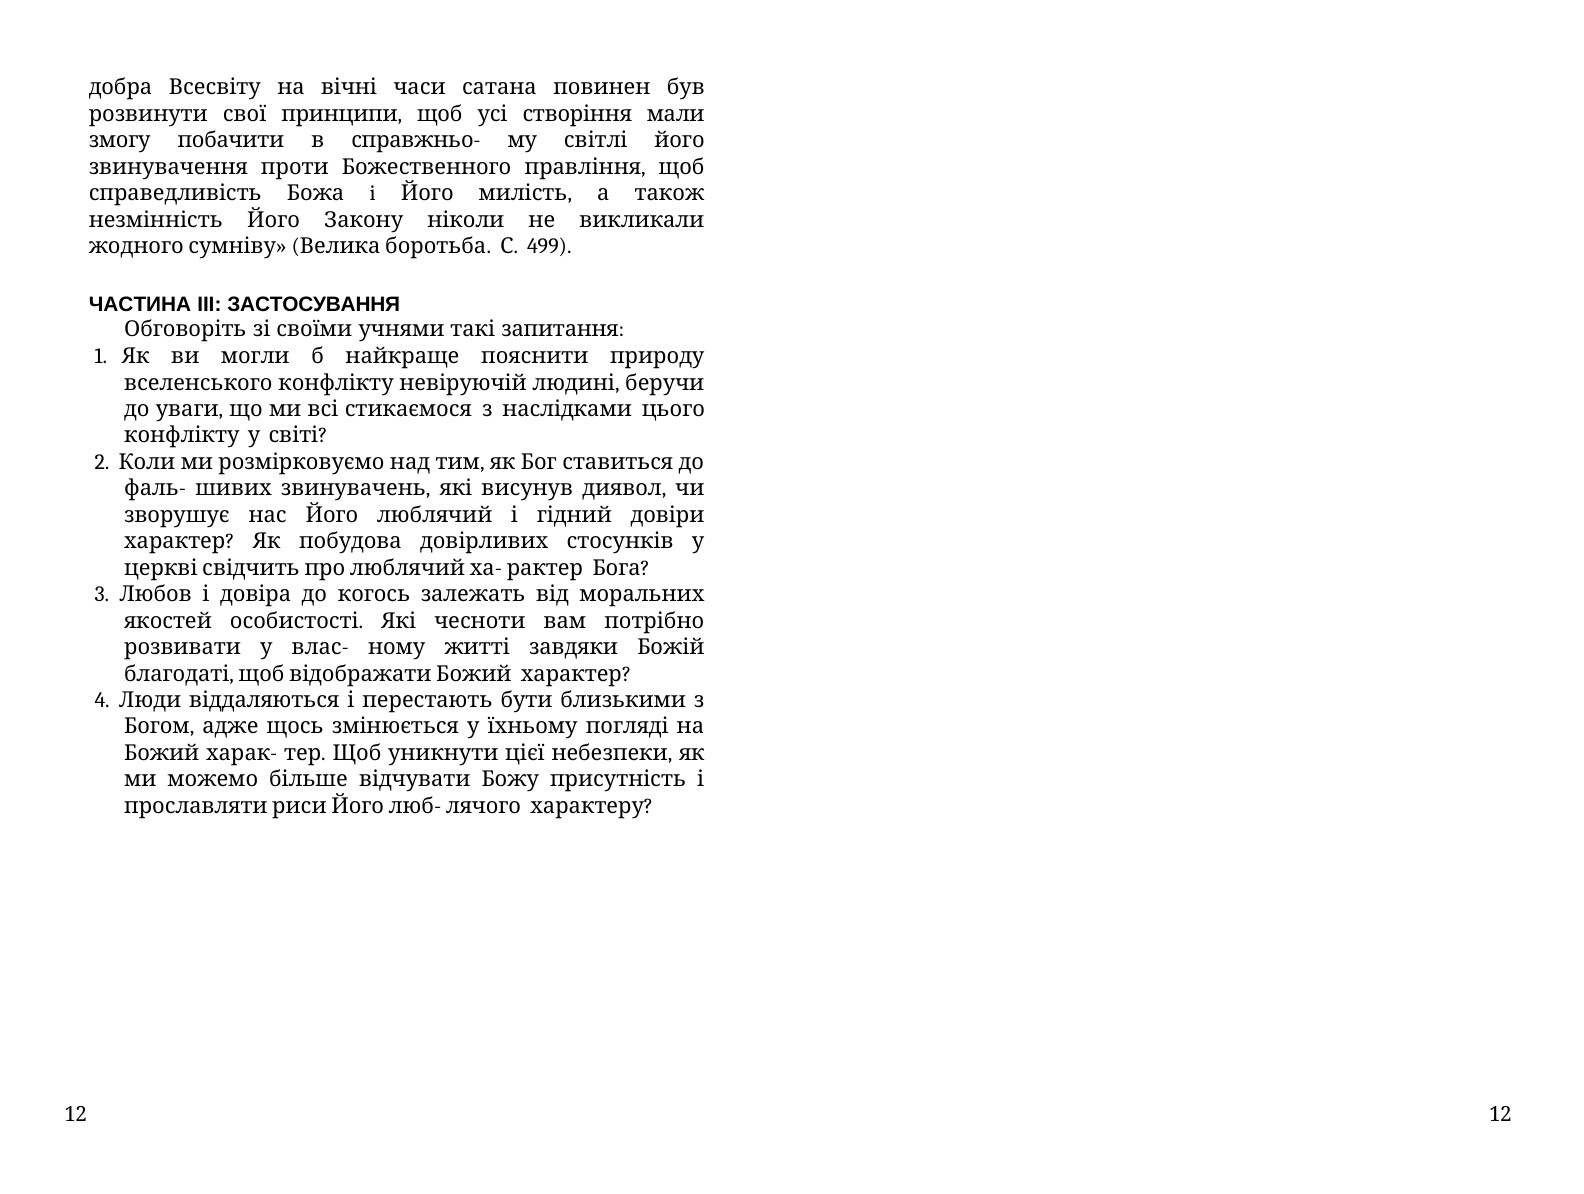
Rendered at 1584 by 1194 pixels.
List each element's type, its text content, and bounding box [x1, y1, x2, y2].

text ЧАСТИНА III: ЗАСТОСУВАННЯ [88, 291, 719, 315]
list Коли ми розмірковуємо над тим, як Бог ставиться до фаль- шивих звинувачень, які висунув диявол, чи зворушує нас Його люблячий і гідний довіри характер? Як побудова довірливих стосунків у церкві свідчить про люблячий ха- рактер Бога? [94, 450, 705, 581]
list Як ви могли б найкраще пояснити природу вселенського конфлікту невіруючій людині, беручи до уваги, що ми всі стикаємося з наслідками цього конфлікту у світі? [94, 344, 705, 448]
text добра Всесвіту на вічні часи сатана повинен був розвинути свої принципи, щоб усі створіння мали змогу побачити в справжньо- му світлі його звинувачення проти Божественного правління, щоб справедливість Божа i Його милість, а також незмінність Його Закону ніколи не викликали жодного сумніву» (Велика боротьба. С. 499). [88, 75, 705, 259]
list Люди віддаляються і перестають бути близькими з Богом, адже щось змінюється у їхньому погляді на Божий харак- тер. Щоб уникнути цієї небезпеки, як ми можемо більше відчувати Божу присутність і прославляти риси Його люб- лячого характеру? [94, 688, 705, 819]
list Любов і довіра до когось залежать від моральних якостей особистості. Які чесноти вам потрібно розвивати у влас- ному житті завдяки Божій благодаті, щоб відображати Божий характер? [94, 582, 705, 687]
text Обговоріть зі своїми учнями такі запитання: [124, 317, 719, 342]
